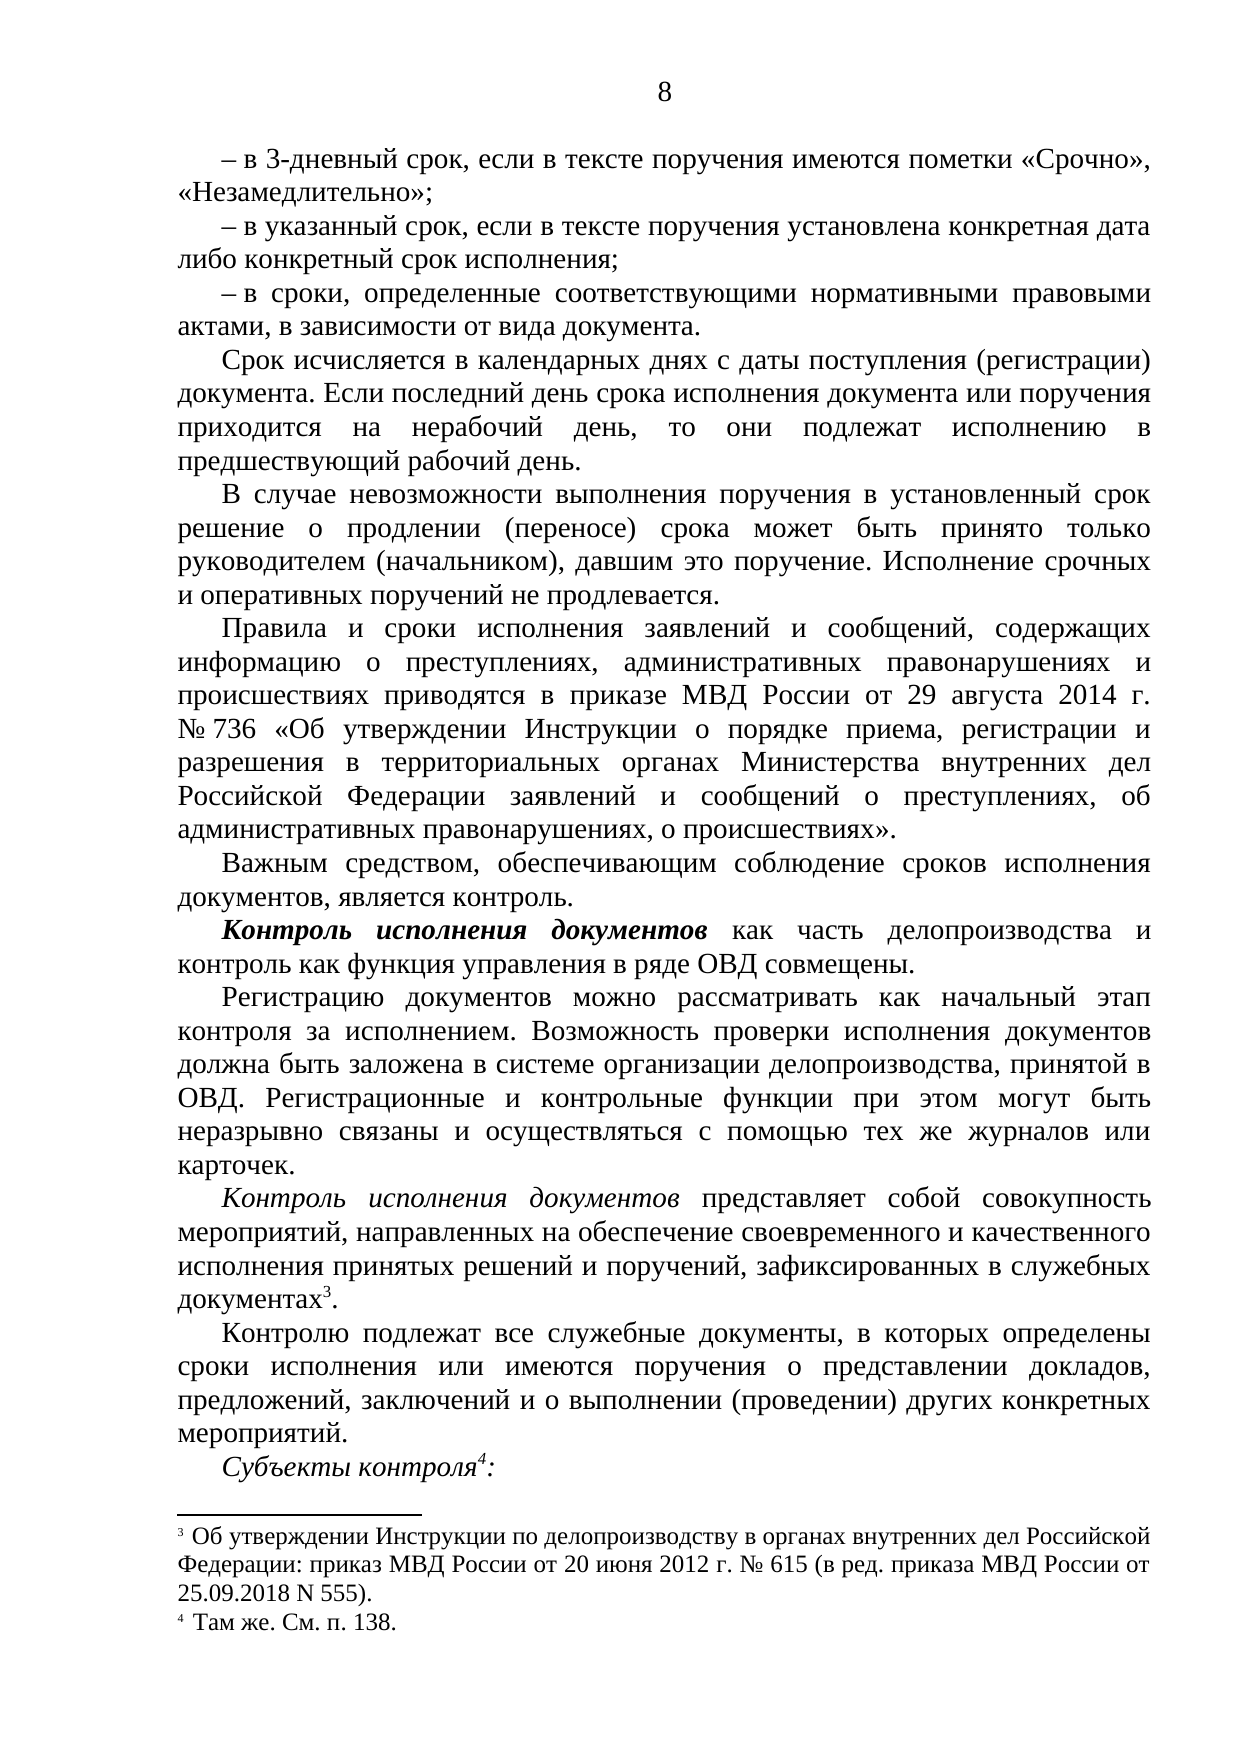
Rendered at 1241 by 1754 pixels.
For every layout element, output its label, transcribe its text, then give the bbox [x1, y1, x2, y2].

text Контролю подлежат все служебные документы, в которых определены сроки исполнения или имеются поручения о представлении докладов, предложений, заключений и о выполнении (проведении) других конкретных мероприятий. [177, 1315, 1152, 1449]
text Контроль исполнения документов как часть делопроизводства и контроль как функция управления в ряде ОВД совмещены. [177, 912, 1152, 979]
text – в указанный срок, если в тексте поручения установлена конкретная дата либо конкретный срок исполнения; [177, 208, 1152, 275]
text Контроль исполнения документов представляет собой совокупность мероприятий, направленных на обеспечение своевременного и качественного исполнения принятых решений и поручений, зафиксированных в служебных документах. [177, 1181, 1152, 1315]
text Срок исчисляется в календарных днях с даты поступления (регистрации) документа. Если последний день срока исполнения документа или поручения приходится на нерабочий день, то они подлежат исполнению в предшествующий рабочий день. [177, 342, 1152, 476]
text Регистрацию документов можно рассматривать как начальный этап контроля за исполнением. Возможность проверки исполнения документов должна быть заложена в системе организации делопроизводства, принятой в ОВД. Регистрационные и контрольные функции при этом могут быть неразрывно связаны и осуществляться с помощью тех же журналов или карточек. [177, 979, 1152, 1181]
text – в 3-дневный срок, если в тексте поручения имеются пометки «Срочно», «Незамедлительно»; [177, 141, 1152, 208]
text Правила и сроки исполнения заявлений и сообщений, содержащих информацию о преступлениях, административных правонарушениях и происшествиях приводятся в приказе МВД России от 29 августа 2014 г. № 736 «Об утверждении Инструкции о порядке приема, регистрации и разрешения в территориальных органах Министерства внутренних дел Российской Федерации заявлений и сообщений о преступлениях, об административных правонарушениях, о происшествиях». [177, 610, 1152, 845]
text Важным средством, обеспечивающим соблюдение сроков исполнения документов, является контроль. [177, 845, 1152, 912]
text Субъекты контроля: [177, 1449, 1152, 1482]
text – в сроки, определенные соответствующими нормативными правовыми актами, в зависимости от вида документа. [177, 275, 1152, 342]
text В случае невозможности выполнения поручения в установленный срок решение о продлении (переносе) срока может быть принято только руководителем (начальником), давшим это поручение. Исполнение срочных и оперативных поручений не продлевается. [177, 476, 1152, 610]
